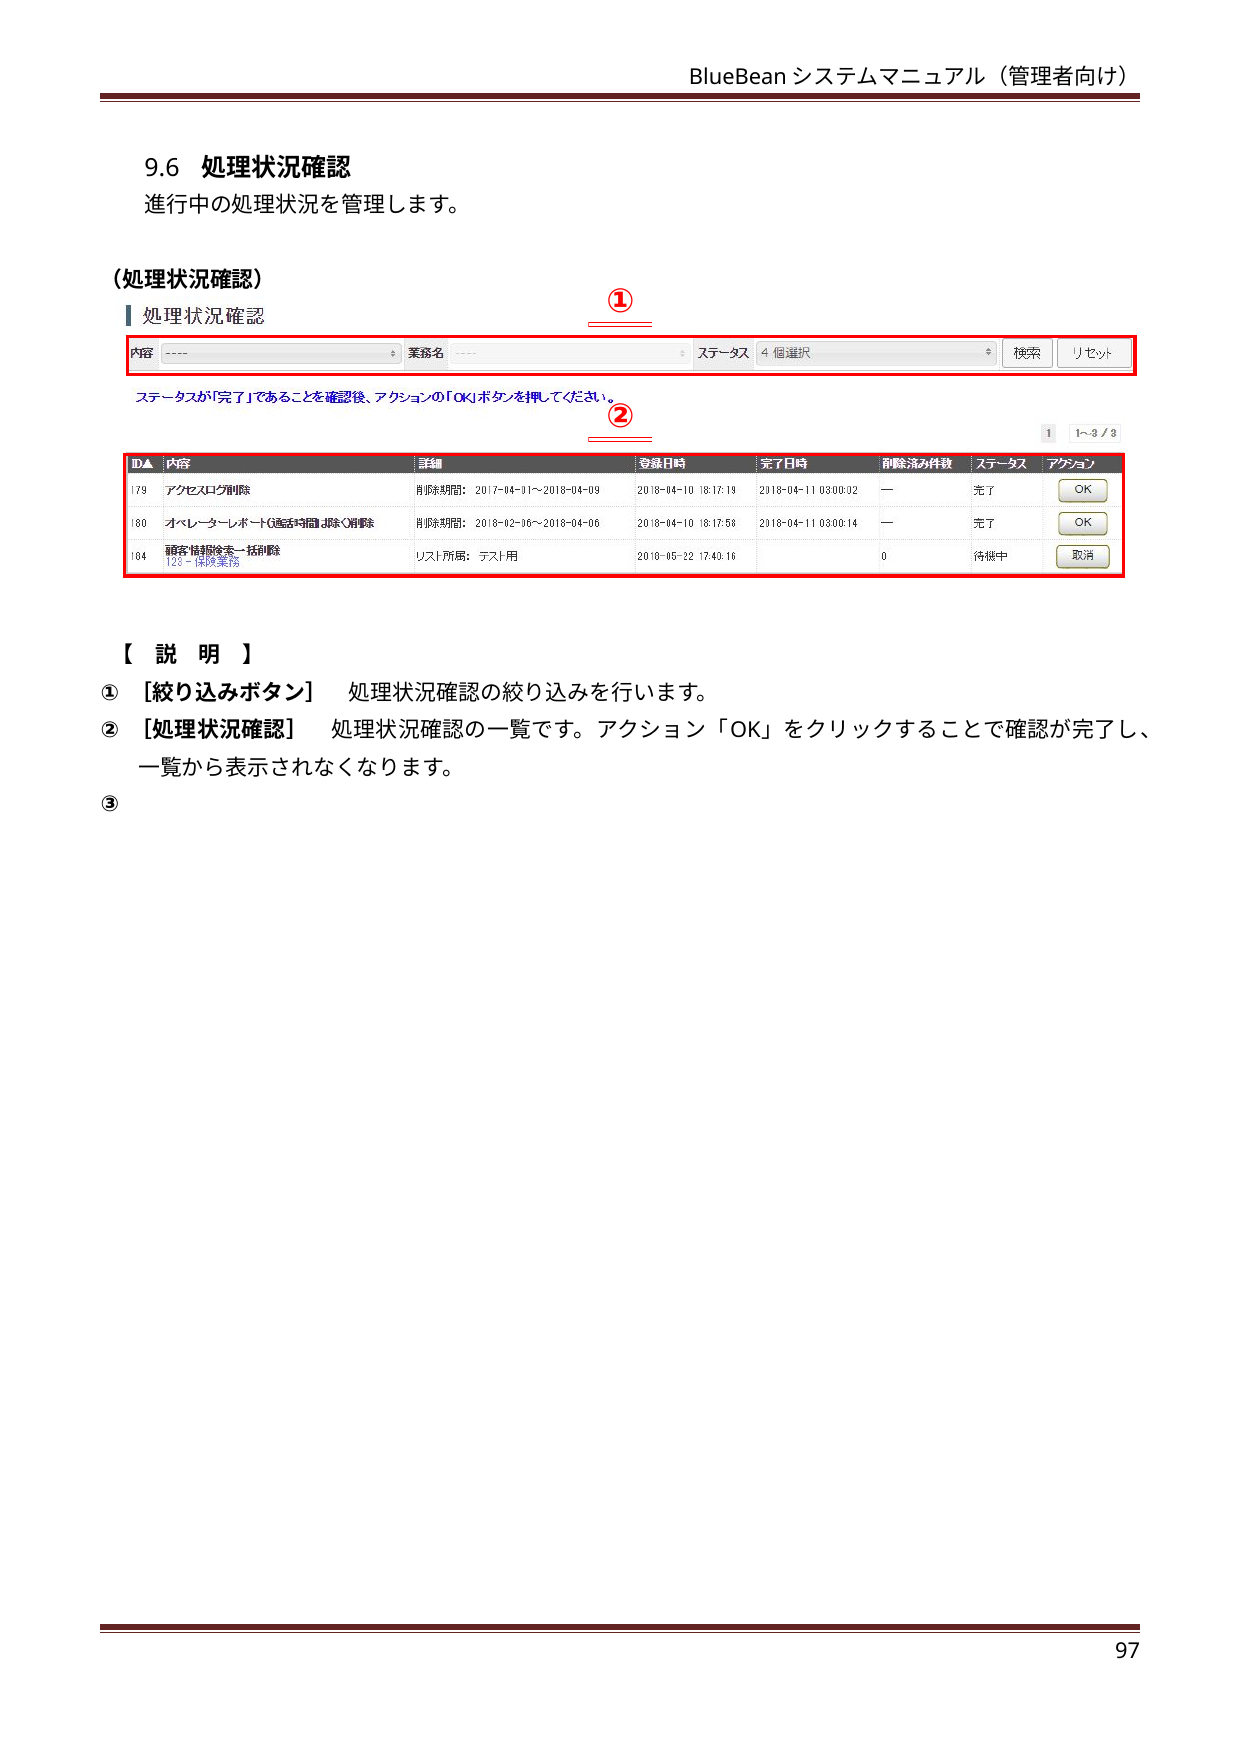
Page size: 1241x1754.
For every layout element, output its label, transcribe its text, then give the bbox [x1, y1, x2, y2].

list ［絞り込みボタン］ 処理状況確認の絞り込みを行います。 [100, 672, 1140, 709]
text 【 説 明 】 [111, 634, 1140, 672]
picture [609, 296, 631, 311]
text 進行中の処理状況を管理します。 [100, 184, 1140, 222]
picture [100, 296, 1140, 590]
subtitle 処理状況確認 [144, 147, 1140, 184]
text （処理状況確認） [100, 259, 1140, 296]
list ［処理状況確認］ 処理状況確認の一覧です。アクション「OK」をクリックすることで確認が完了し、一覧から表示されなくなります。 [100, 709, 1140, 784]
